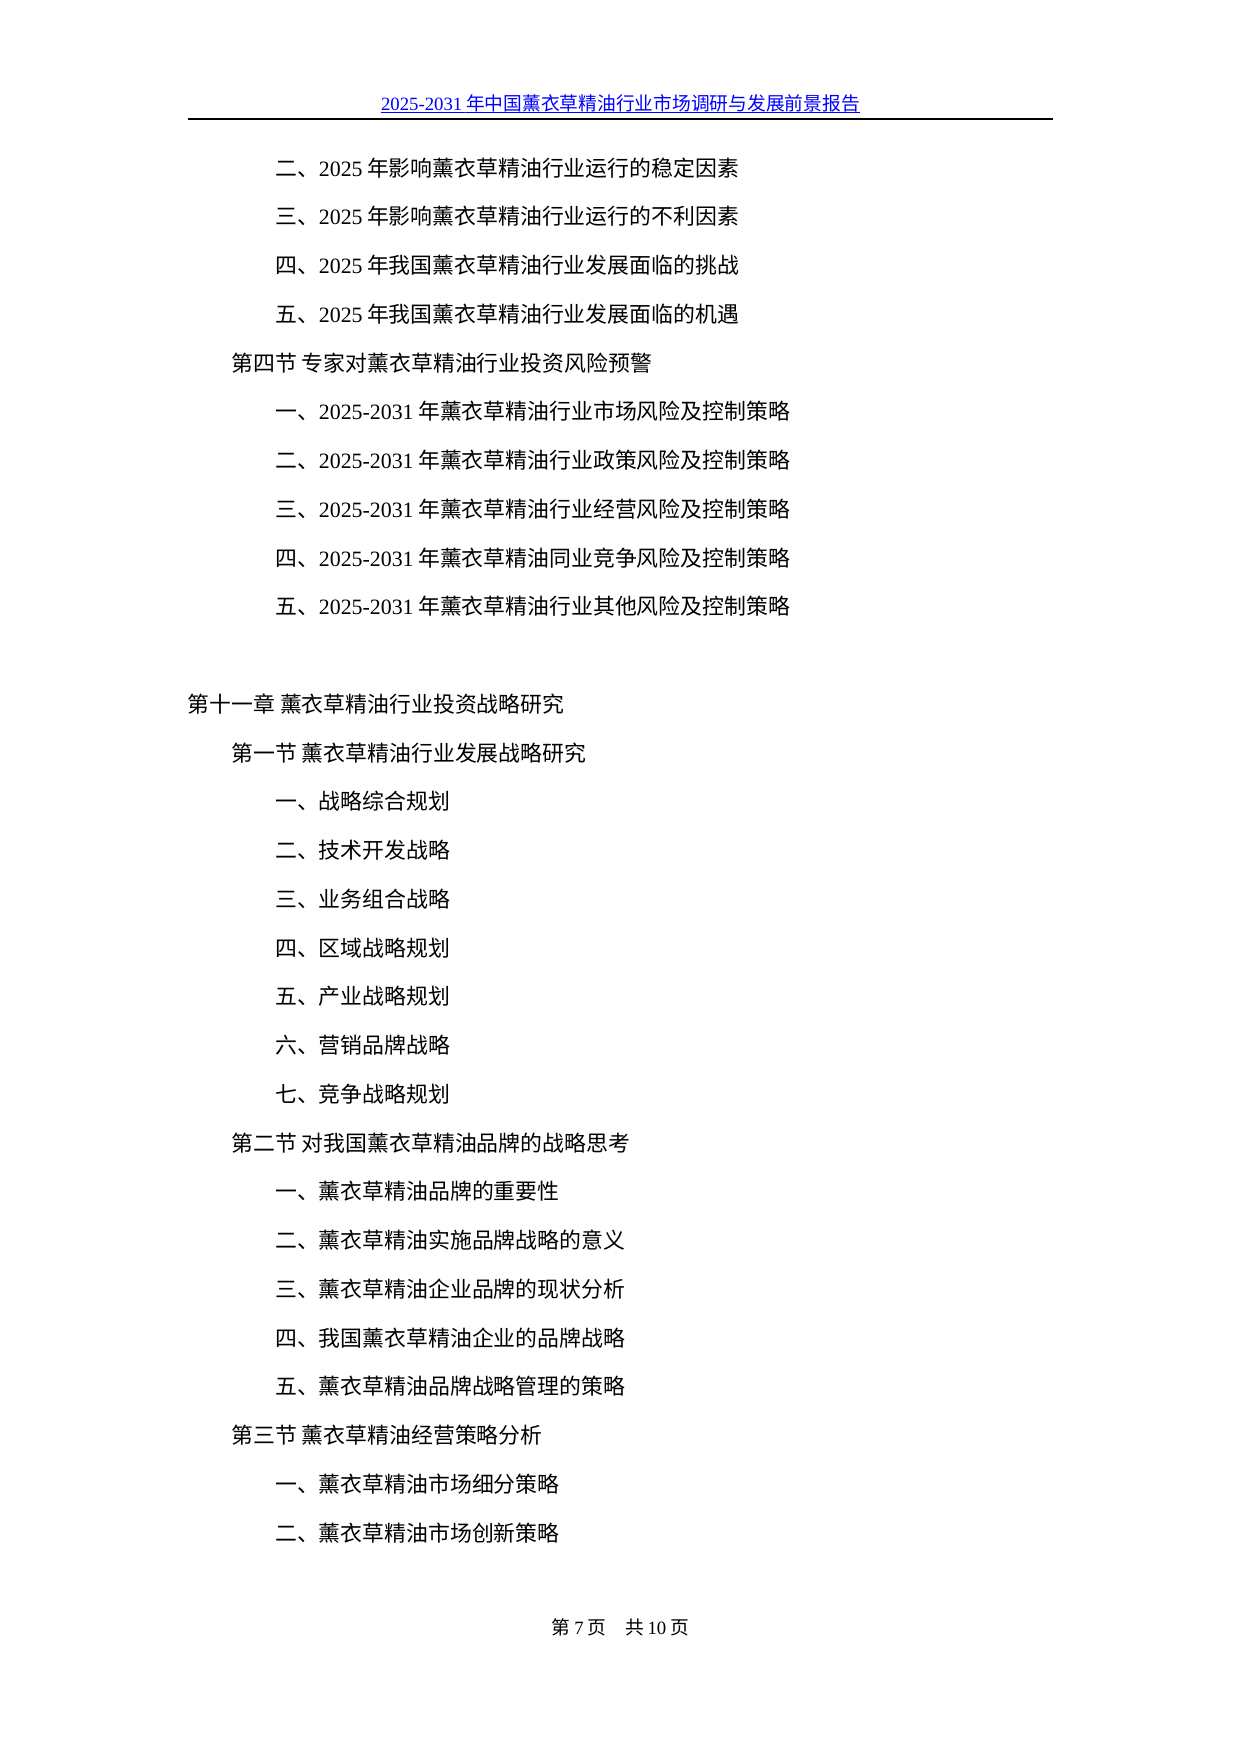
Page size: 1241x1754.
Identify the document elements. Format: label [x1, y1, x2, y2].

text [187, 150, 1053, 1548]
